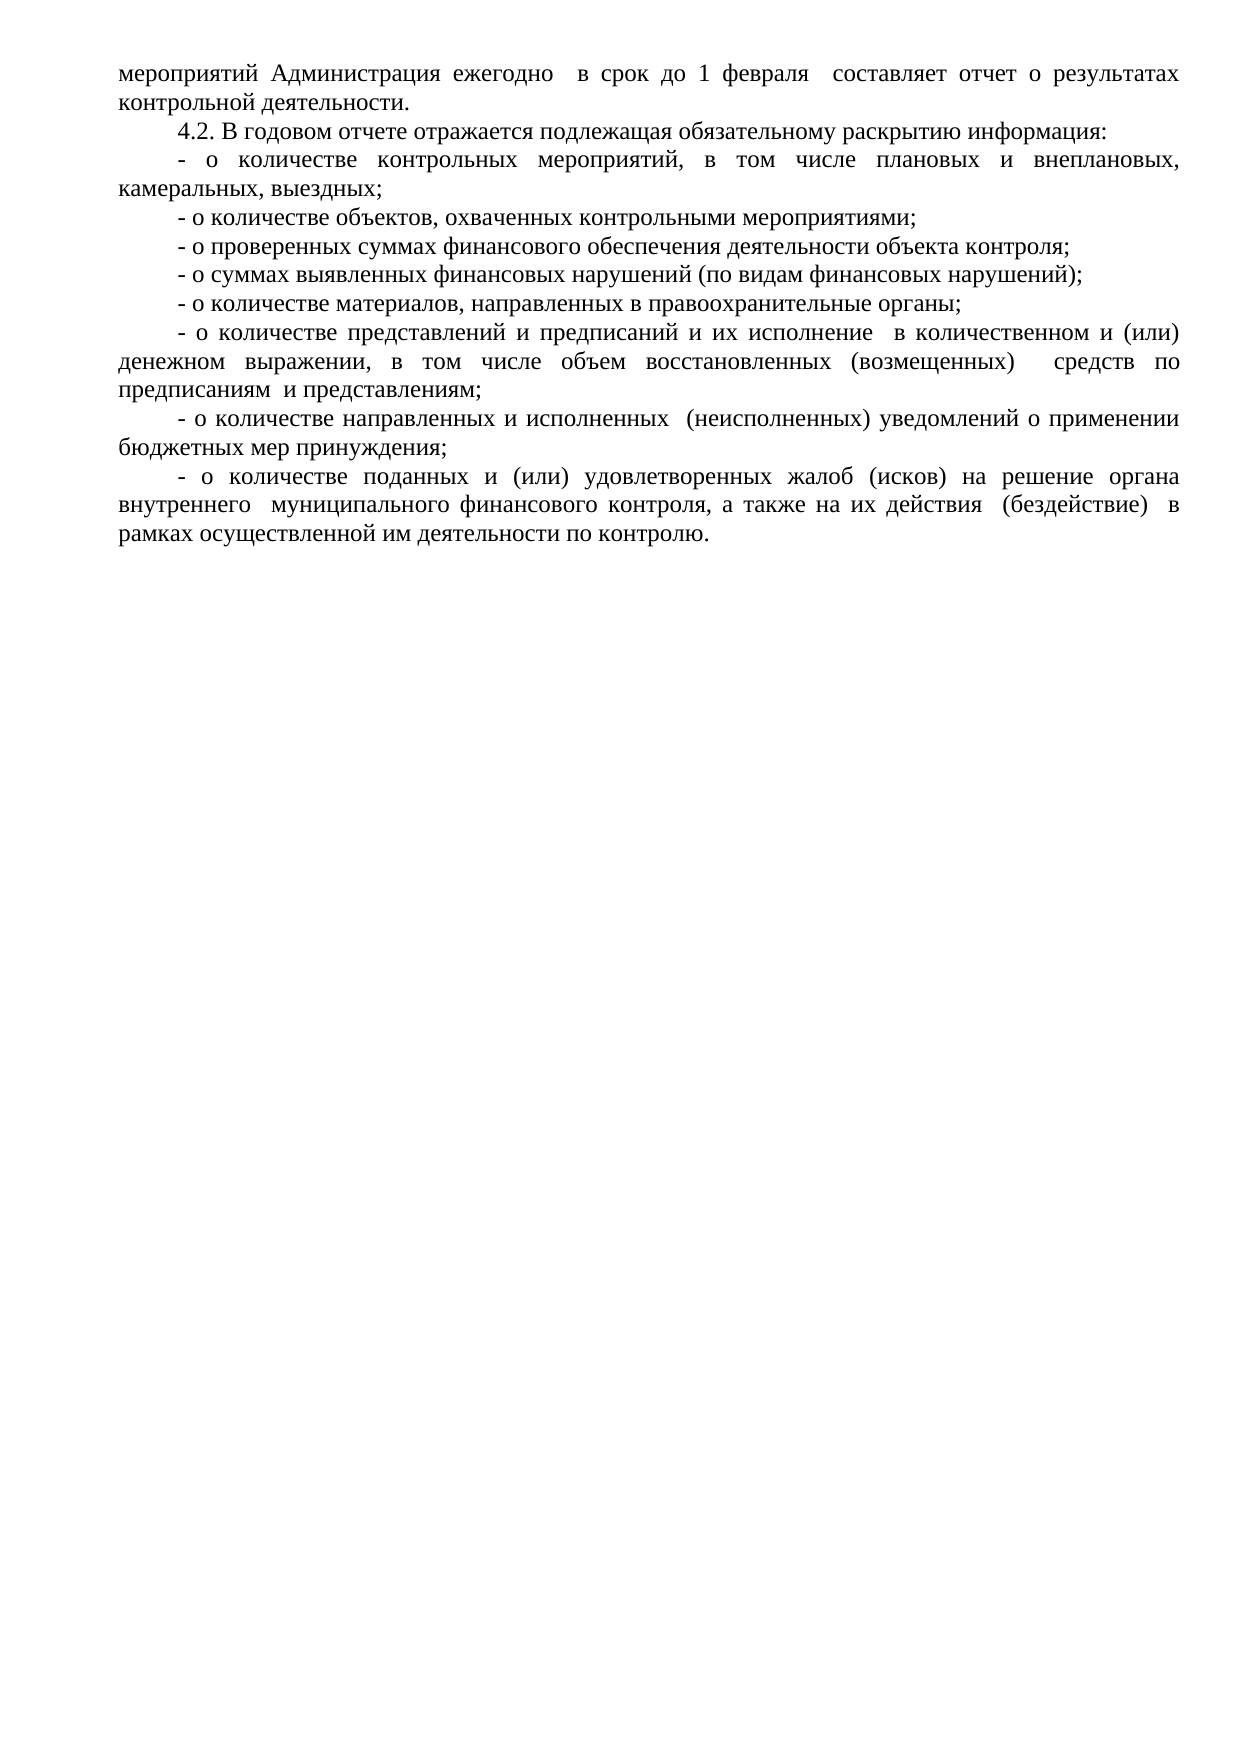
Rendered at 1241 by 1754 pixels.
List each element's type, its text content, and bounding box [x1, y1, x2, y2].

text - о количестве представлений и предписаний и их исполнение в количественном и (или) денежном выражении, в том числе объем восстановленных (возмещенных) средств по предписаниям и представлениям; [118, 317, 1181, 403]
text - о проверенных суммах финансового обеспечения деятельности объекта контроля; [118, 231, 1181, 259]
text 4.2. В годовом отчете отражается подлежащая обязательному раскрытию информация: [118, 116, 1181, 144]
text - о количестве поданных и (или) удовлетворенных жалоб (исков) на решение органа внутреннего муниципального финансового контроля, а также на их действия (бездействие) в рамках осуществленной им деятельности по контролю. [118, 461, 1181, 547]
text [118, 58, 1181, 116]
text - о суммах выявленных финансовых нарушений (по видам финансовых нарушений); [118, 259, 1181, 288]
text - о количестве материалов, направленных в правоохранительные органы; [118, 288, 1181, 317]
text - о количестве контрольных мероприятий, в том числе плановых и внеплановых, камеральных, выездных; [118, 144, 1181, 202]
text - о количестве объектов, охваченных контрольными мероприятиями; [118, 202, 1181, 231]
text - о количестве направленных и исполненных (неисполненных) уведомлений о применении бюджетных мер принуждения; [118, 403, 1181, 461]
